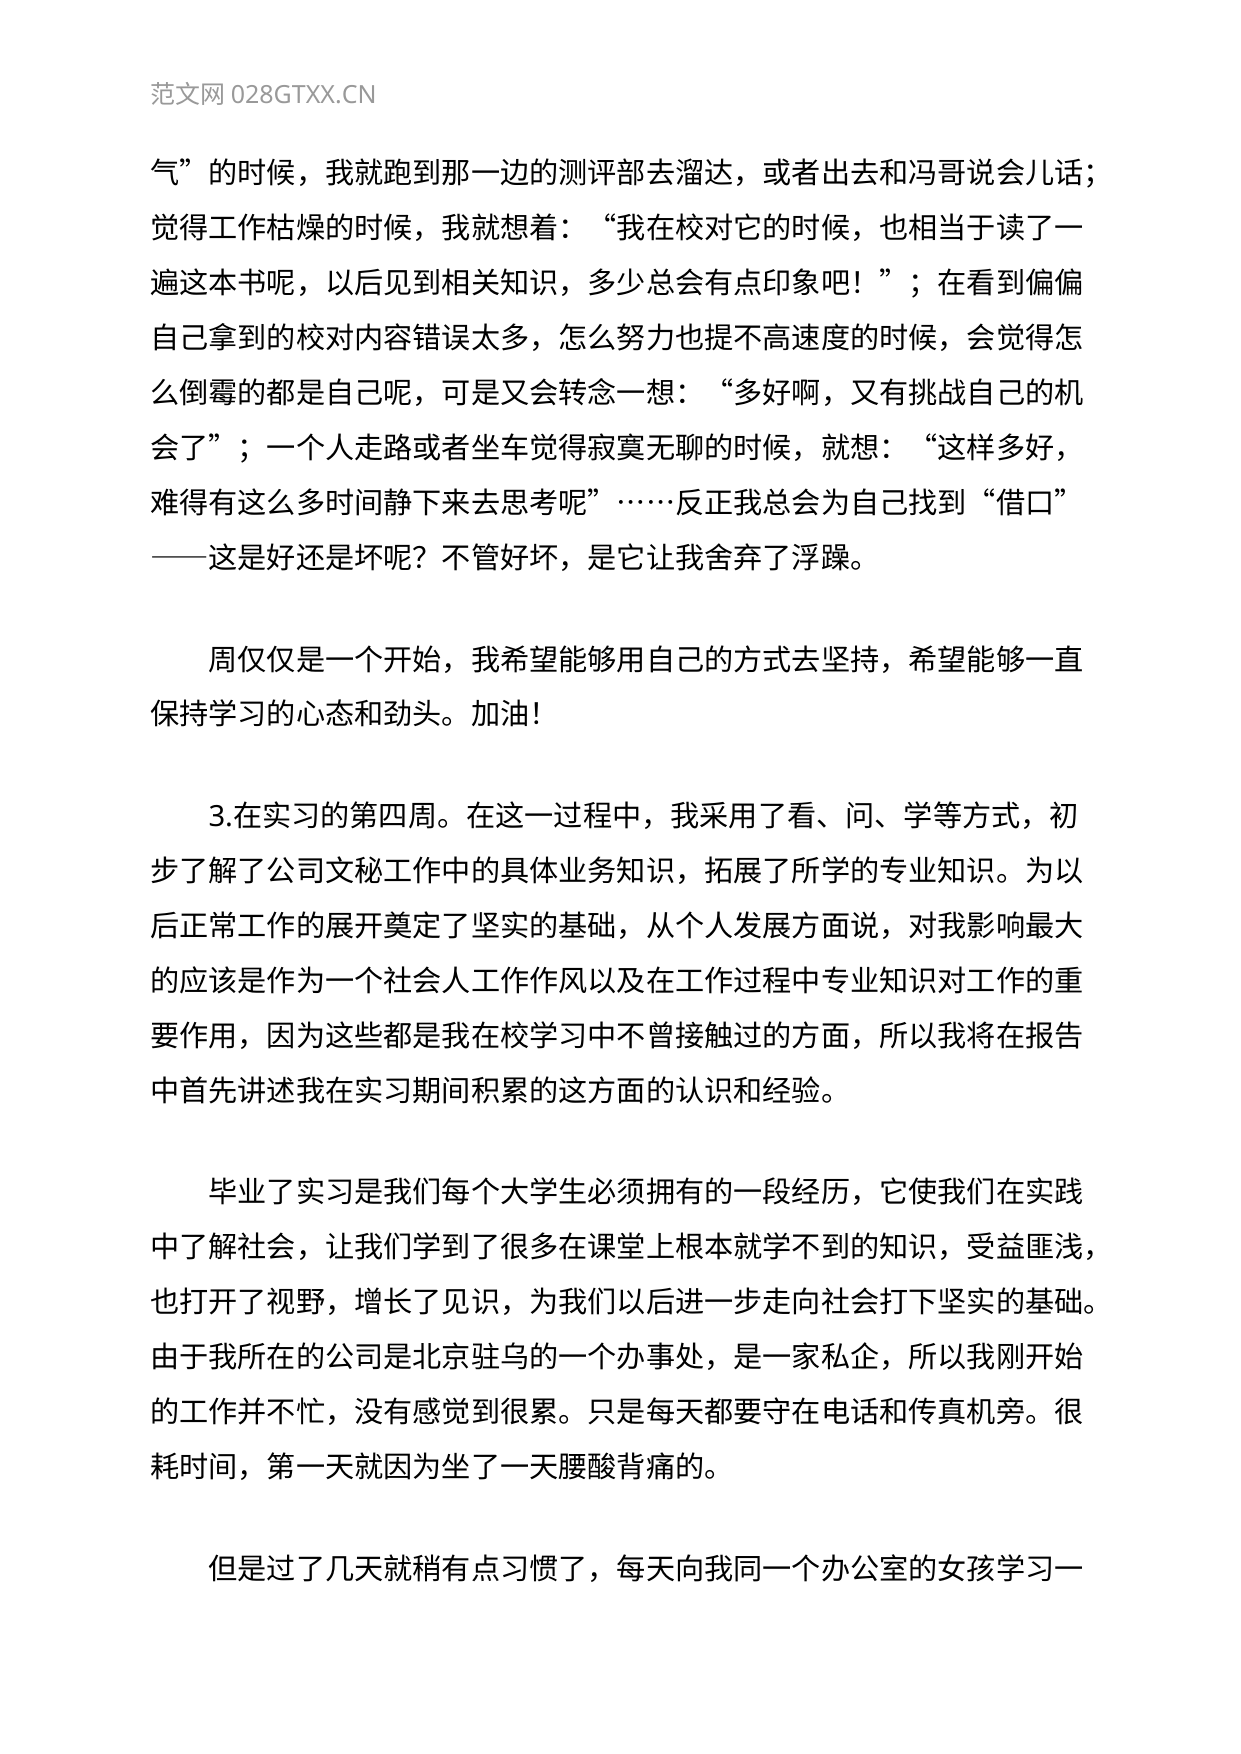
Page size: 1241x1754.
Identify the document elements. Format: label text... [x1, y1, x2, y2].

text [150, 150, 1090, 577]
text 周仅仅是一个开始，我希望能够用自己的方式去坚持，希望能够一直保持学习的心态和劲头。加油！ [150, 636, 1090, 733]
text 毕业了实习是我们每个大学生必须拥有的一段经历，它使我们在实践中了解社会，让我们学到了很多在课堂上根本就学不到的知识，受益匪浅，也打开了视野，增长了见识，为我们以后进一步走向社会打下坚实的基础。由于我所在的公司是北京驻乌的一个办事处，是一家私企，所以我刚开始的工作并不忙，没有感觉到很累。只是每天都要守在电话和传真机旁。很耗时间，第一天就因为坐了一天腰酸背痛的。 [150, 1169, 1090, 1486]
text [150, 1545, 1090, 1588]
text 3.在实习的第四周。在这一过程中，我采用了看、问、学等方式，初步了解了公司文秘工作中的具体业务知识，拓展了所学的专业知识。为以后正常工作的展开奠定了坚实的基础，从个人发展方面说，对我影响最大的应该是作为一个社会人工作作风以及在工作过程中专业知识对工作的重要作用，因为这些都是我在校学习中不曾接触过的方面，所以我将在报告中首先讲述我在实习期间积累的这方面的认识和经验。 [150, 793, 1090, 1109]
